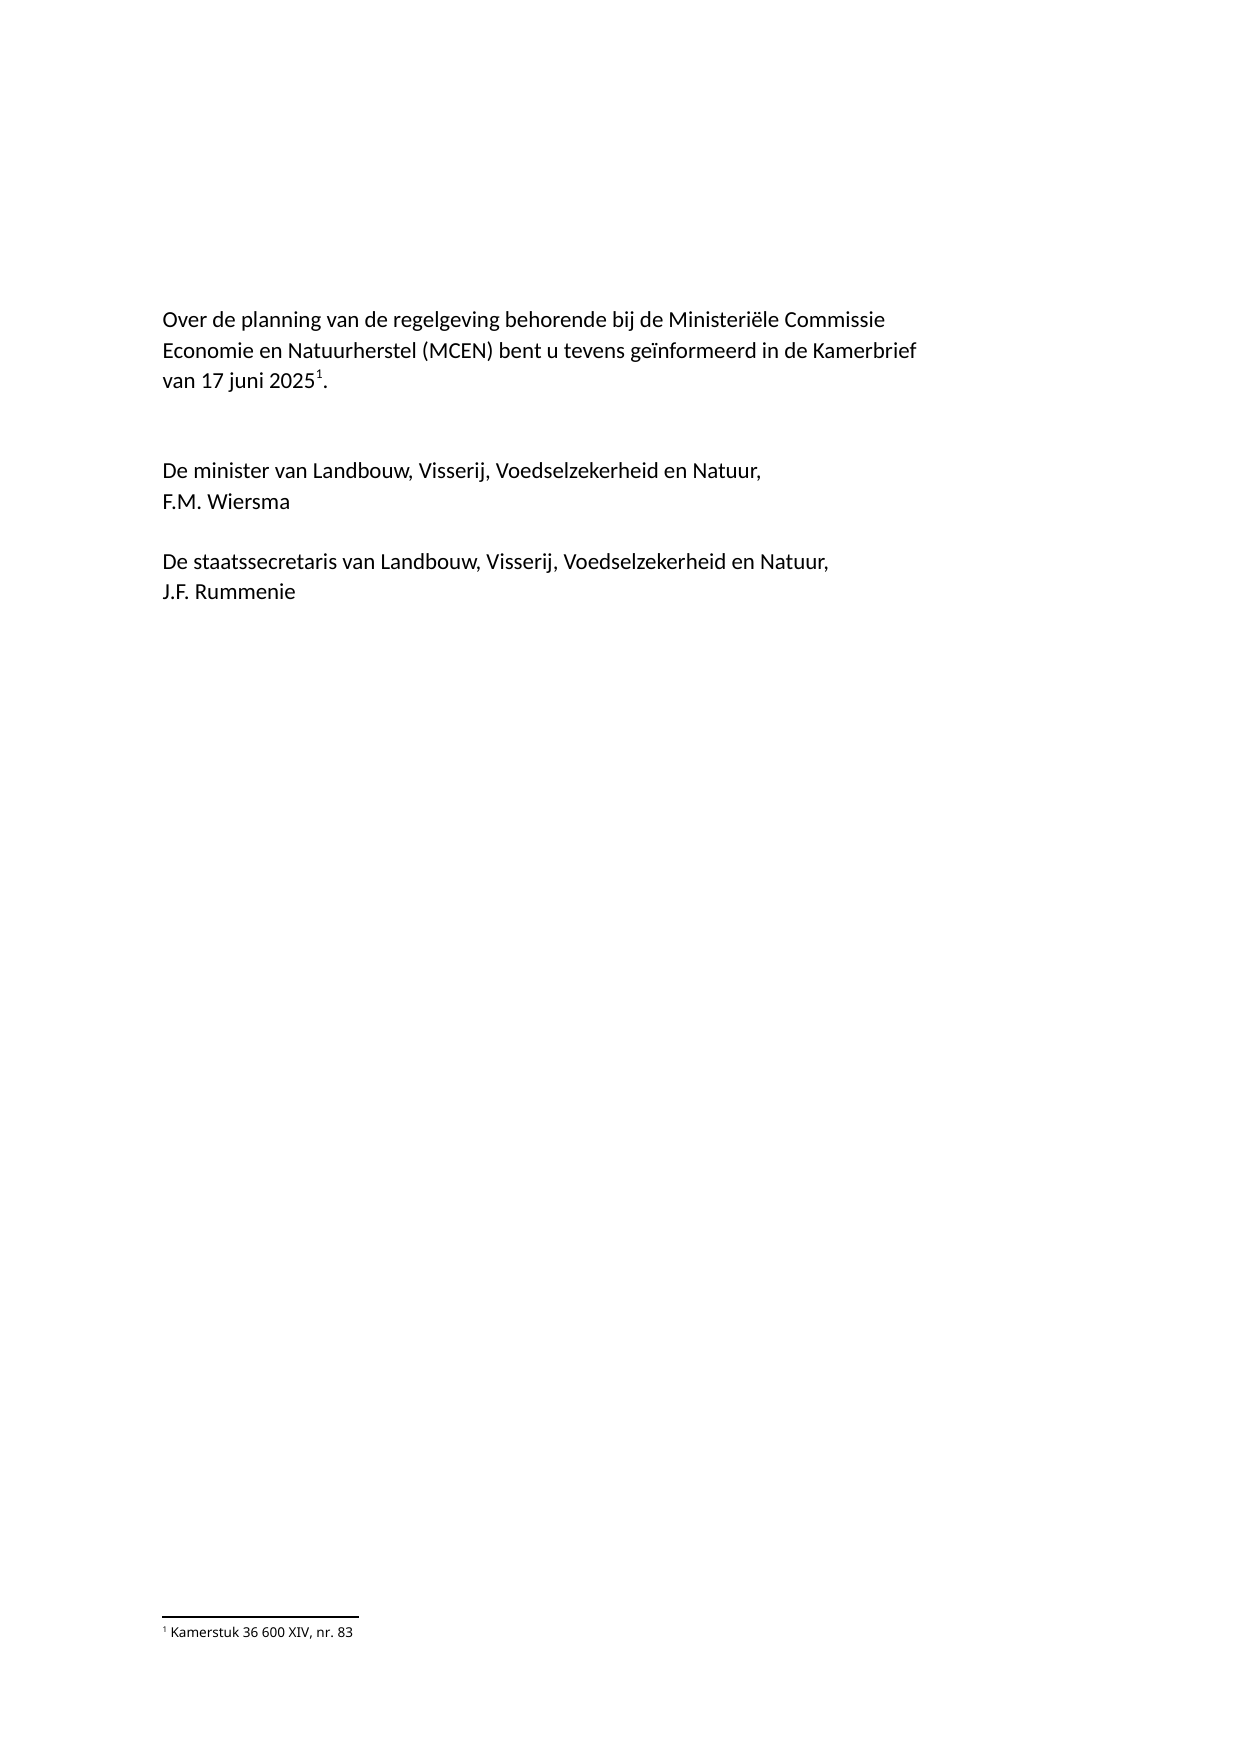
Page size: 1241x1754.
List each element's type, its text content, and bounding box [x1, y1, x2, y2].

text De staatssecretaris van Landbouw, Visserij, Voedselzekerheid en Natuur, [162, 547, 947, 575]
text De minister van Landbouw, Visserij, Voedselzekerheid en Natuur, [162, 457, 947, 484]
text J.F. Rummenie [162, 577, 947, 605]
text F.M. Wiersma [162, 487, 947, 515]
